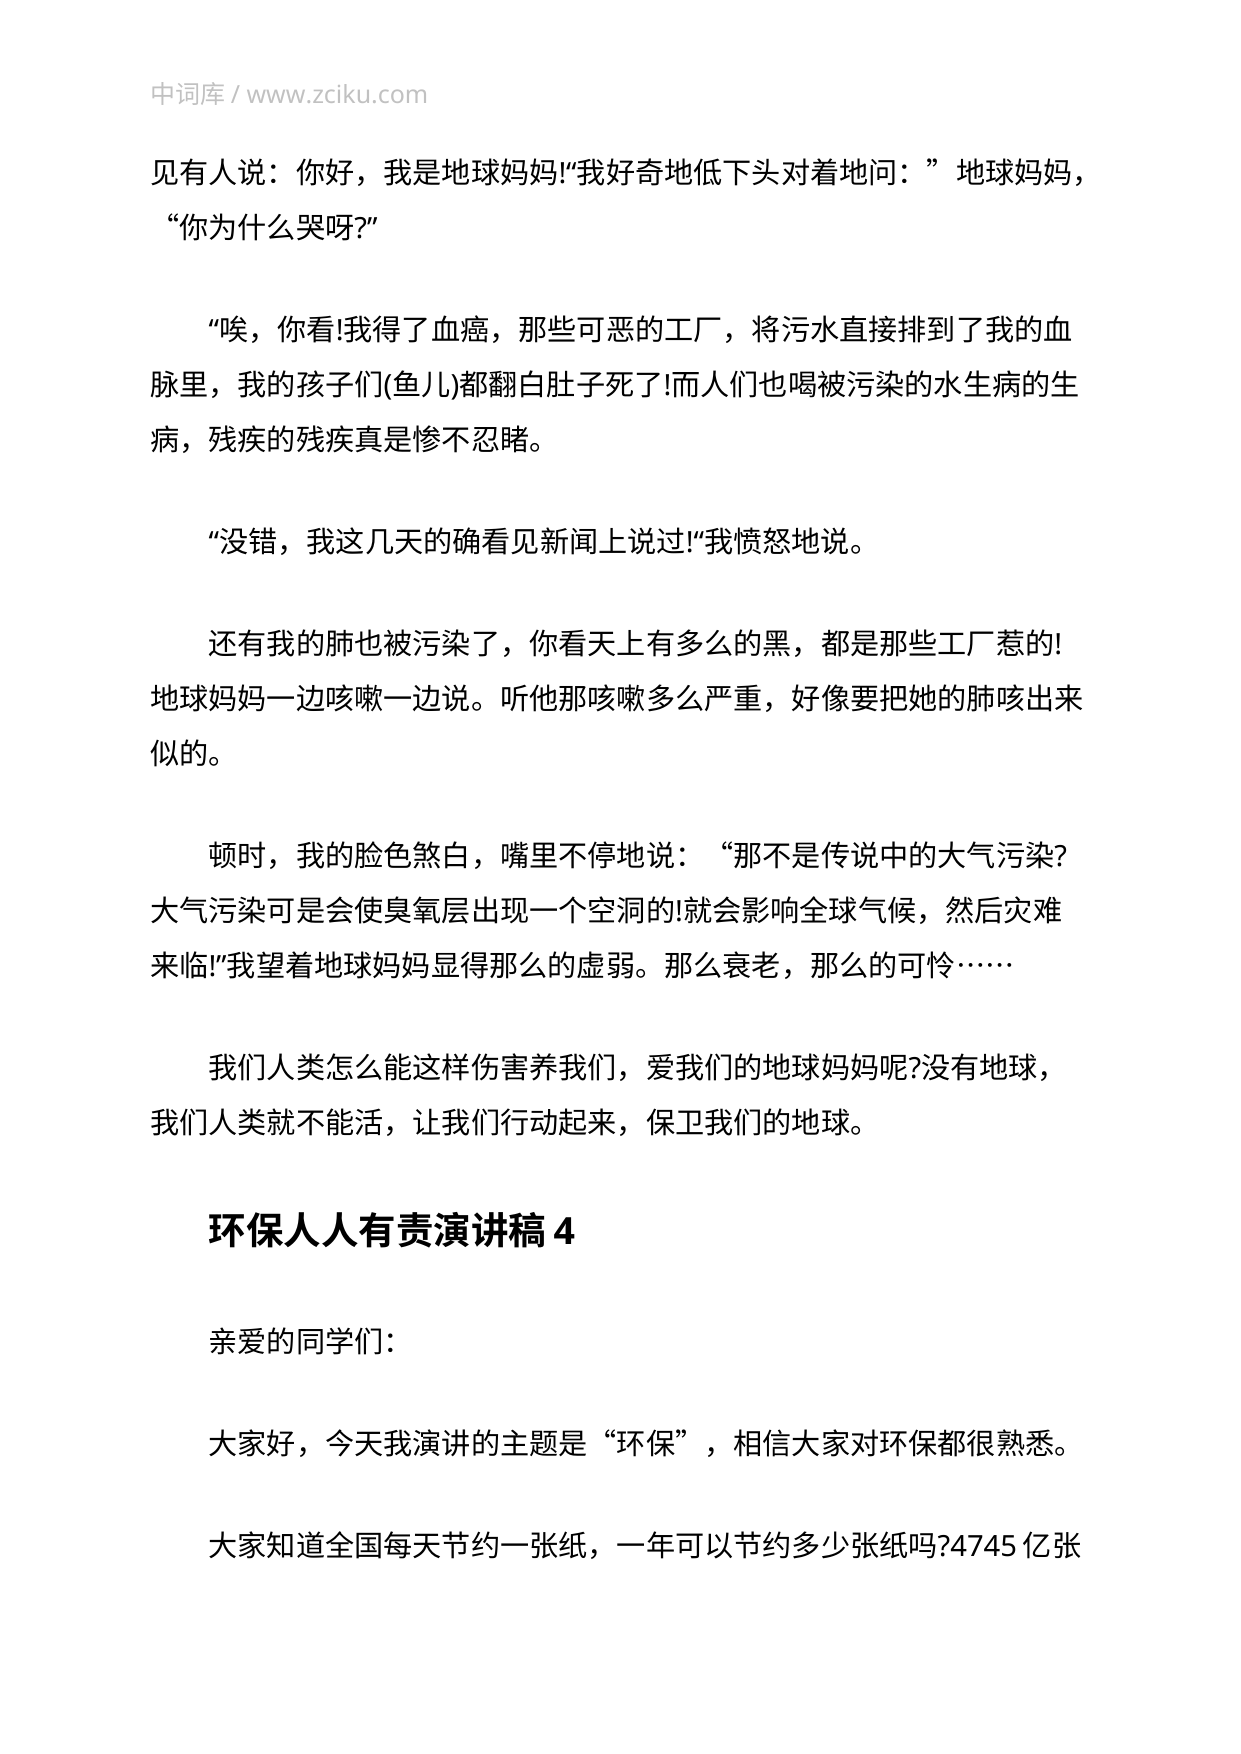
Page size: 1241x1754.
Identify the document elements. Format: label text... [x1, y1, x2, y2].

text “唉，你看!我得了血癌，那些可恶的工厂，将污水直接排到了我的血脉里，我的孩子们(鱼儿)都翻白肚子死了!而人们也喝被污染的水生病的生病，残疾的残疾真是惨不忍睹。 [150, 307, 1090, 459]
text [150, 1522, 1090, 1565]
text 顿时，我的脸色煞白，嘴里不停地说：“那不是传说中的大气污染?大气污染可是会使臭氧层出现一个空洞的!就会影响全球气候，然后灾难来临!”我望着地球妈妈显得那么的虚弱。那么衰老，那么的可怜…… [150, 832, 1090, 985]
text 环保人人有责演讲稿4 [150, 1201, 1090, 1256]
text 我们人类怎么能这样伤害养我们，爱我们的地球妈妈呢?没有地球，我们人类就不能活，让我们行动起来，保卫我们的地球。 [150, 1044, 1090, 1142]
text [150, 150, 1090, 247]
text “没错，我这几天的确看见新闻上说过!“我愤怒地说。 [150, 519, 1090, 561]
text 大家好，今天我演讲的主题是“环保”，相信大家对环保都很熟悉。 [150, 1421, 1090, 1463]
text 还有我的肺也被污染了，你看天上有多么的黑，都是那些工厂惹的!地球妈妈一边咳嗽一边说。听他那咳嗽多么严重，好像要把她的肺咳出来似的。 [150, 621, 1090, 773]
text 亲爱的同学们： [150, 1319, 1090, 1361]
